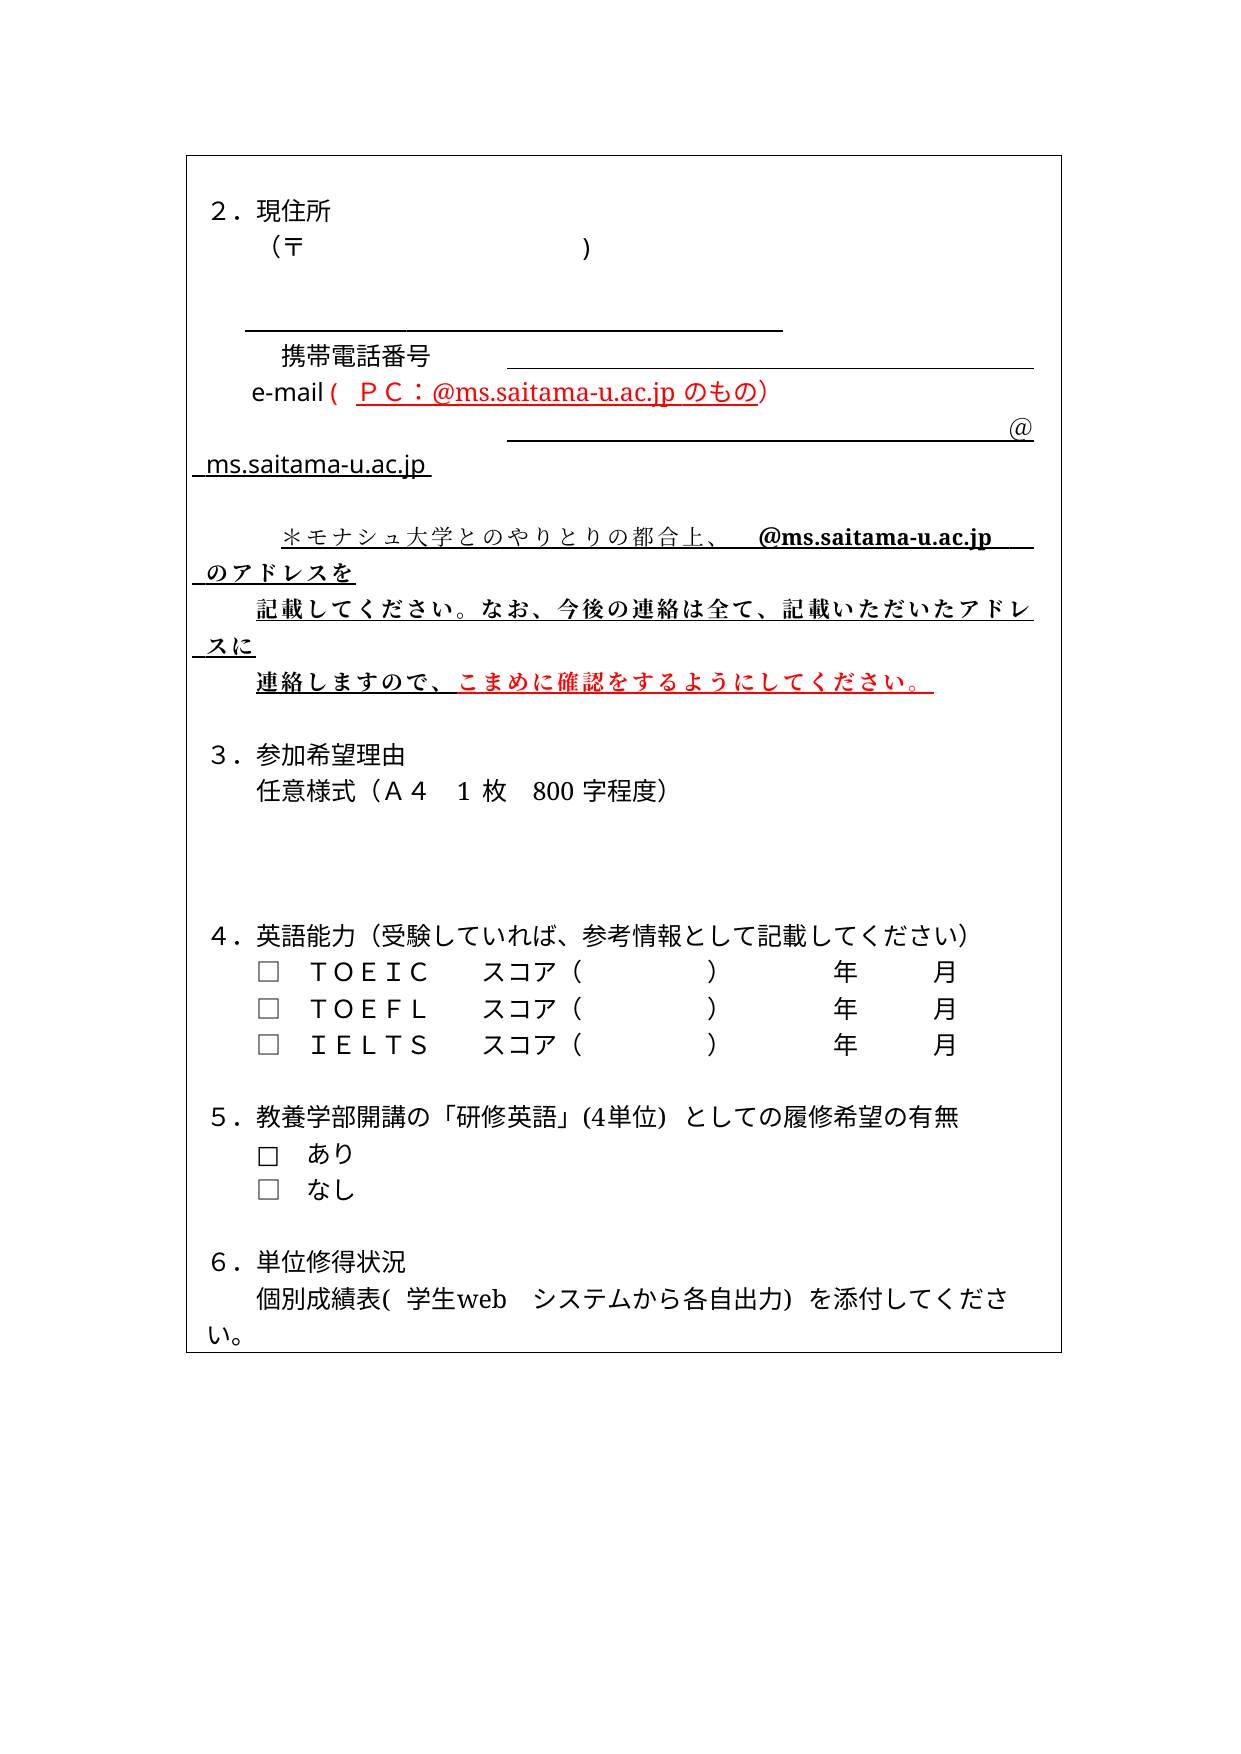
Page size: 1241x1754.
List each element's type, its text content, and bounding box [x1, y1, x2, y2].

table_cell ２．現住所 （〒 ) 携帯電話番号 e-mail (ＰＣ：@ms.saitama-u.ac.jpのもの） ＠ms.saitama-u.ac.jp ＊モナシュ大学とのやりとりの都合上、@ms.saitama-u.ac.jpのアドレスを 記載してください。なお、今後の連絡は全て、記載いただいたアドレスに 連絡しますので、こまめに確認をするようにしてください。 ３．参加希望理由 任意様式（Ａ４ 1枚 800字程度） ４．英語能力（受験していれば、参考情報として記載してください） □ ＴＯＥＩＣ スコア（ ） 年 月 □ ＴＯＥＦＬ スコア（ ） 年 月 □ ＩＥＬＴＳ スコア（ ） 年 月 ５．教養学部開講の「研修英語」(4単位)としての履修希望の有無 □ あり □ なし ６．単位修得状況 個別成績表(学生webシステムから各自出力)を添付してください。 [187, 156, 1061, 1352]
